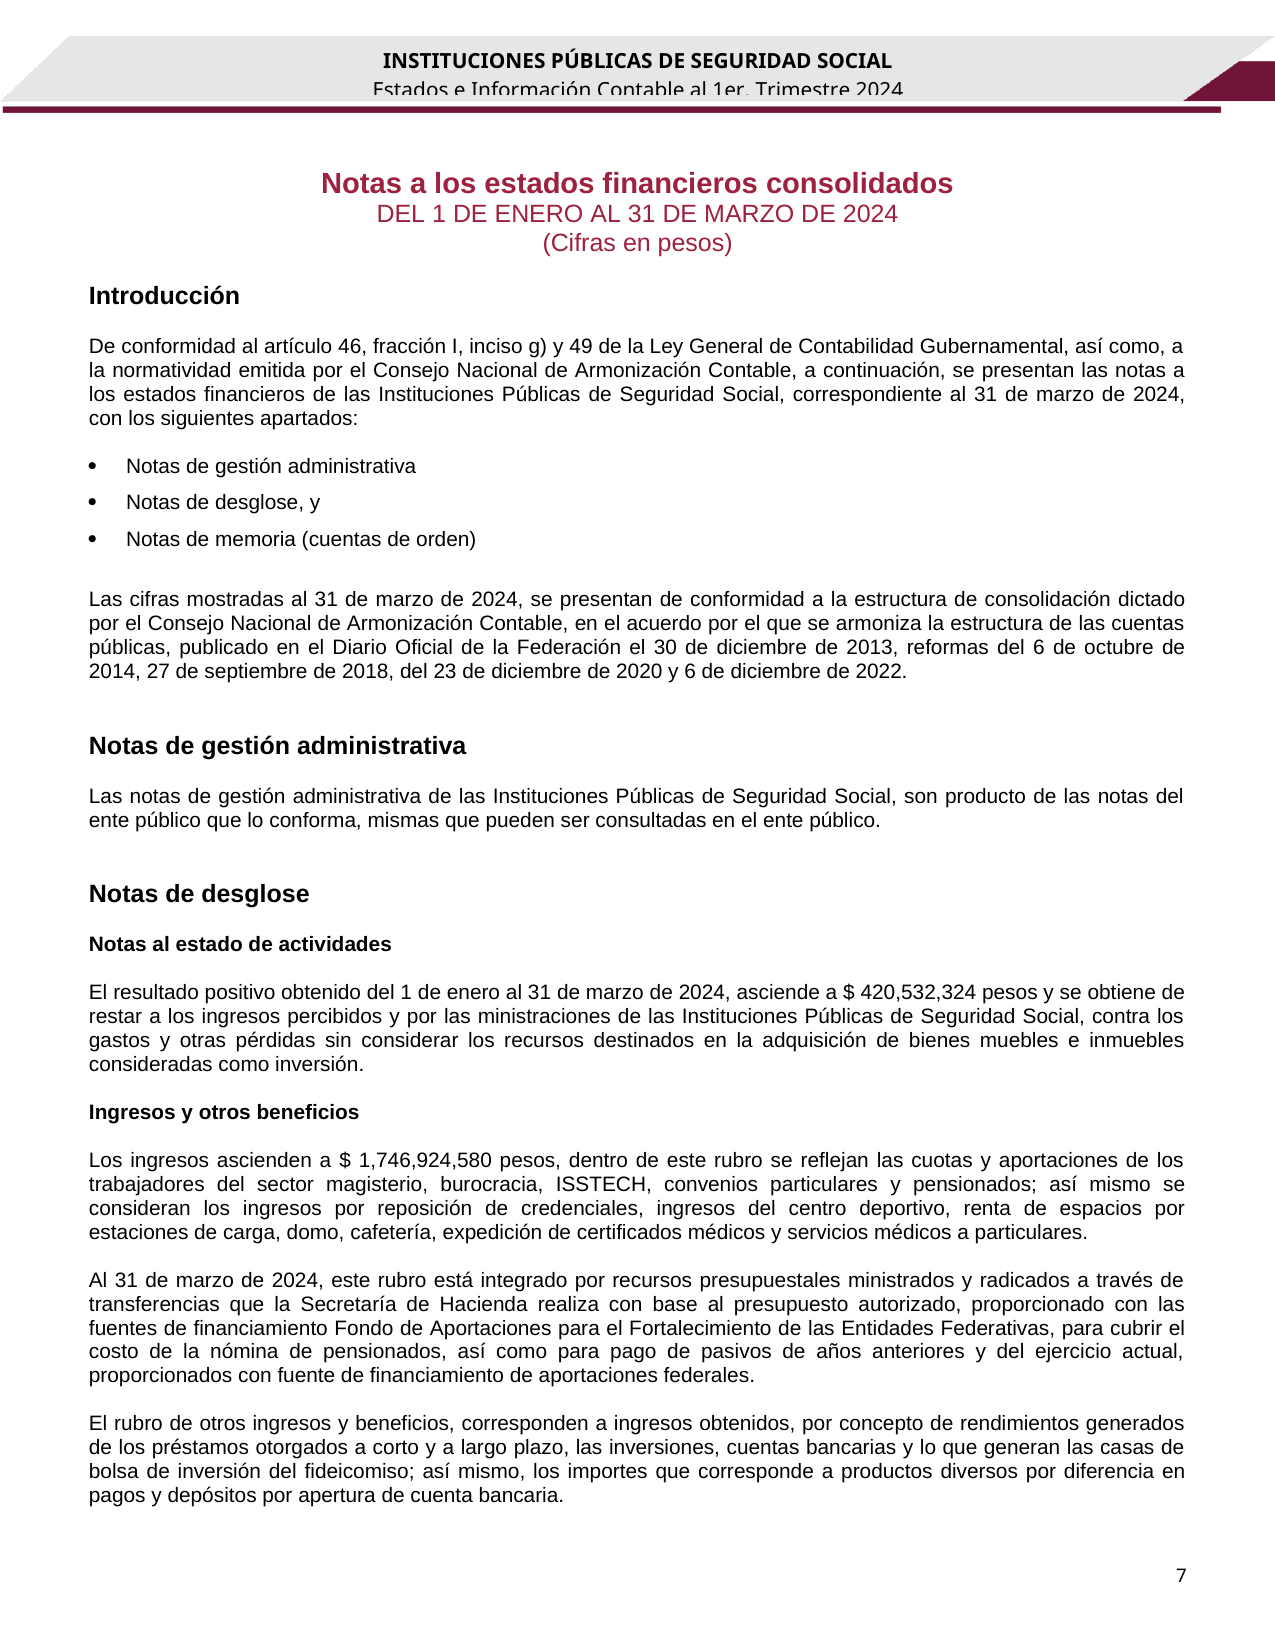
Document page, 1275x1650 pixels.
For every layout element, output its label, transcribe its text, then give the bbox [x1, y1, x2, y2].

text Los ingresos ascienden a $ 1,746,924,580 pesos, dentro de este rubro se reflejan las cuotas y aportaciones de los trabajadores del sector magisterio, burocracia, ISSTECH, convenios particulares y pensionados; así mismo se consideran los ingresos por reposición de credenciales, ingresos del centro deportivo, renta de espacios por estaciones de carga, domo, cafetería, expedición de certificados médicos y servicios médicos a particulares. [89, 1148, 1186, 1243]
picture [0, 36, 1275, 113]
text De conformidad al artículo 46, fracción I, inciso g) y 49 de la Ley General de Contabilidad Gubernamental, así como, a la normatividad emitida por el Consejo Nacional de Armonización Contable, a continuación, se presentan las notas a los estados financieros de las Instituciones Públicas de Seguridad Social, correspondiente al 31 de marzo de 2024, con los siguientes apartados: [89, 334, 1186, 429]
list Notas de memoria (cuentas de orden) [89, 527, 1186, 551]
text Notas de gestión administrativa [89, 731, 1186, 759]
text DEL 1 DE ENERO AL 31 DE MARZO DE 2024 [89, 199, 1186, 228]
text Las notas de gestión administrativa de las Instituciones Públicas de Seguridad Social, son producto de las notas del ente público que lo conforma, mismas que pueden ser consultadas en el ente público. [89, 783, 1186, 831]
text (Cifras en pesos) [89, 228, 1186, 257]
list Notas de gestión administrativa [89, 453, 1186, 477]
list Notas de desglose, y [89, 490, 1186, 514]
text Introducción [89, 281, 1186, 310]
text El resultado positivo obtenido del 1 de enero al 31 de marzo de 2024, asciende a $ 420,532,324 pesos y se obtiene de restar a los ingresos percibidos y por las ministraciones de las Instituciones Públicas de Seguridad Social, contra los gastos y otras pérdidas sin considerar los recursos destinados en la adquisición de bienes muebles e inmuebles consideradas como inversión. [89, 980, 1186, 1076]
text Ingresos y otros beneficios [89, 1100, 1186, 1124]
text Notas de desglose [89, 879, 1186, 908]
text El rubro de otros ingresos y beneficios, corresponden a ingresos obtenidos, por concepto de rendimientos generados de los préstamos otorgados a corto y a largo plazo, las inversiones, cuentas bancarias y lo que generan las casas de bolsa de inversión del fideicomiso; así mismo, los importes que corresponde a productos diversos por diferencia en pagos y depósitos por apertura de cuenta bancaria. [89, 1411, 1186, 1507]
text Las cifras mostradas al 31 de marzo de 2024, se presentan de conformidad a la estructura de consolidación dictado por el Consejo Nacional de Armonización Contable, en el acuerdo por el que se armoniza la estructura de las cuentas públicas, publicado en el Diario Oficial de la Federación el 30 de diciembre de 2013, reformas del 6 de octubre de 2014, 27 de septiembre de 2018, del 23 de diciembre de 2020 y 6 de diciembre de 2022. [89, 587, 1186, 683]
text Notas al estado de actividades [89, 932, 1186, 956]
text Al 31 de marzo de 2024, este rubro está integrado por recursos presupuestales ministrados y radicados a través de transferencias que la Secretaría de Hacienda realiza con base al presupuesto autorizado, proporcionado con las fuentes de financiamiento Fondo de Aportaciones para el Fortalecimiento de las Entidades Federativas, para cubrir el costo de la nómina de pensionados, así como para pago de pasivos de años anteriores y del ejercicio actual, proporcionados con fuente de financiamiento de aportaciones federales. [89, 1267, 1186, 1387]
text Notas a los estados financieros consolidados [89, 166, 1186, 199]
